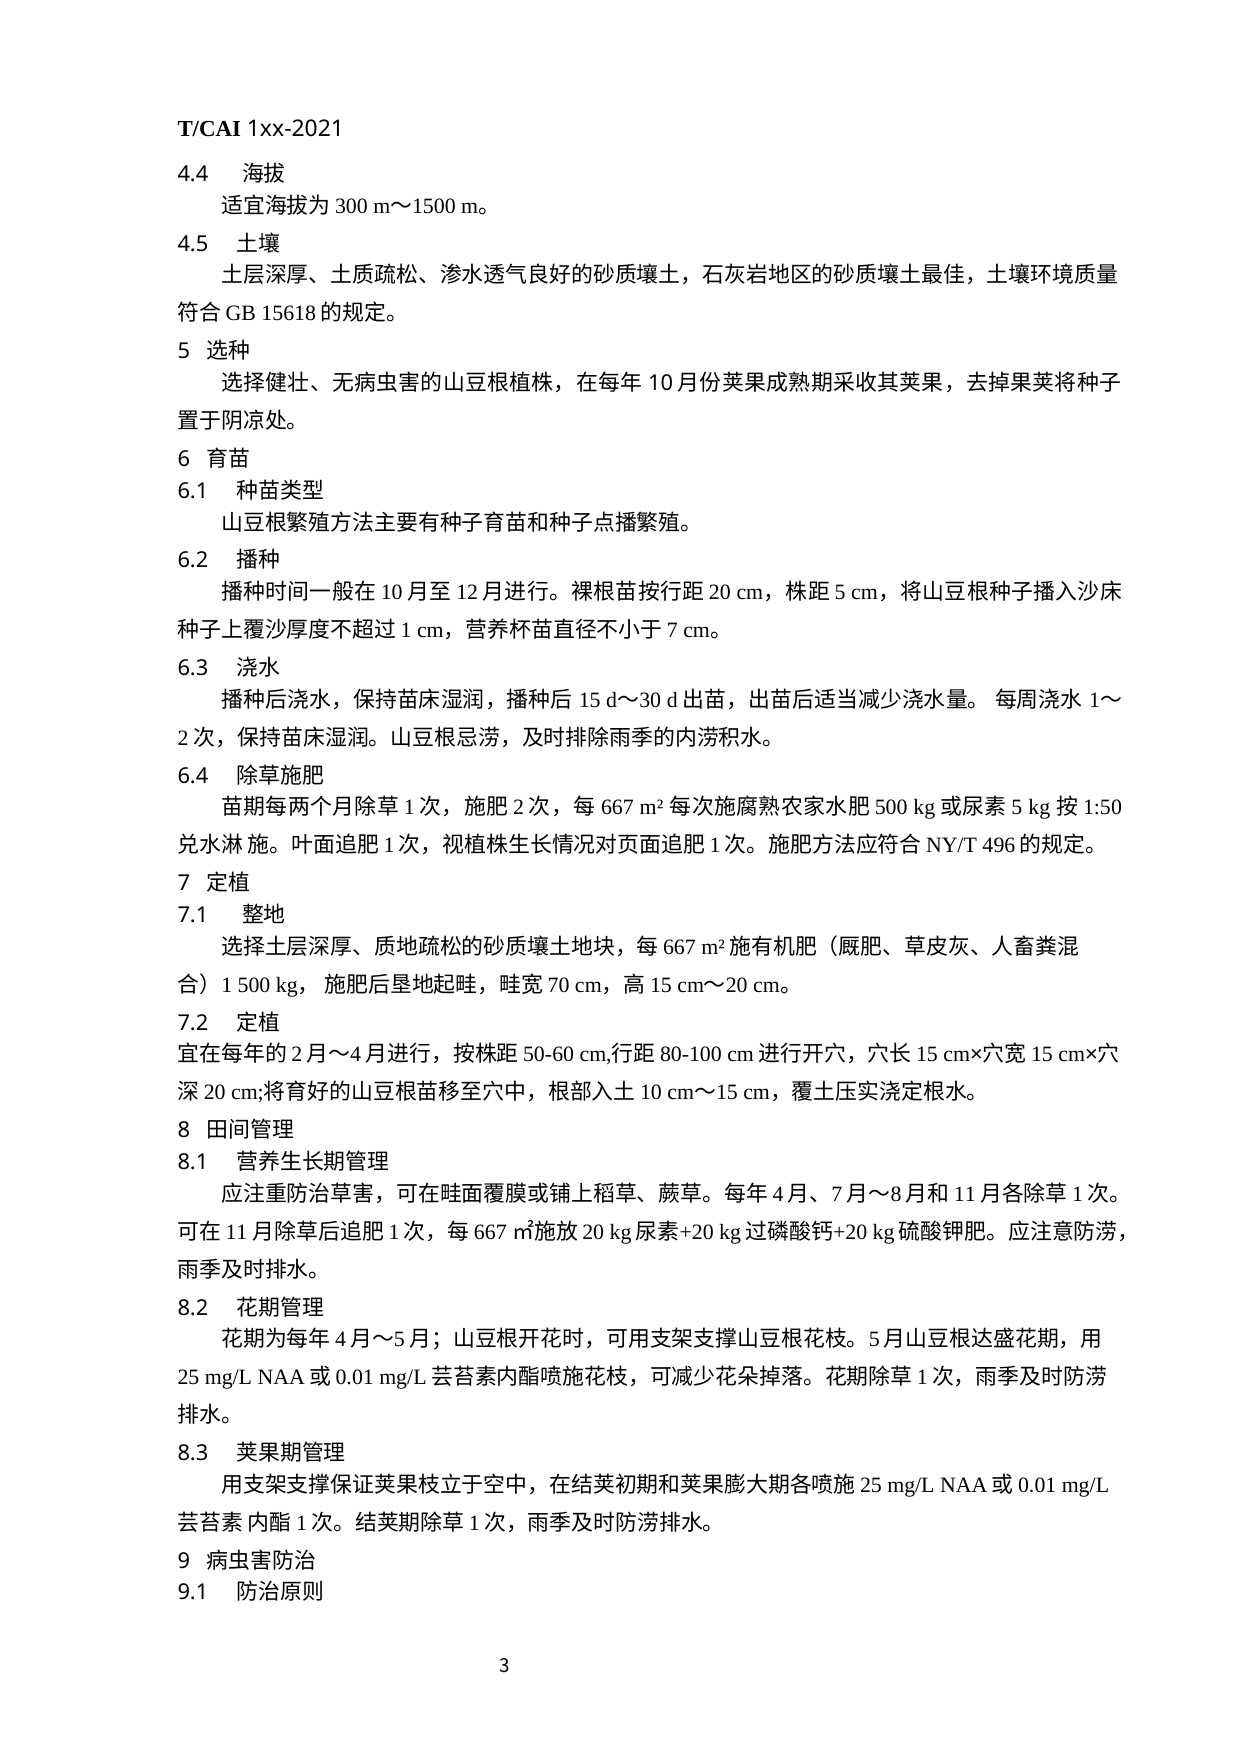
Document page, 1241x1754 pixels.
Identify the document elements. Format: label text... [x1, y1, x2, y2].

subtitle 除草施肥 [177, 758, 1122, 789]
subtitle 种苗类型 [177, 473, 1122, 504]
subtitle 定植 [177, 1004, 1122, 1036]
text 花期为每年4月～5月；山豆根开花时，可用支架支撑山豆根花枝。5月山豆根达盛花期，用25 mg/L NAA或0.01 mg/L芸苔素内酯喷施花枝，可减少花朵掉落。花期除草1次，雨季及时防涝排水。 [177, 1321, 1122, 1429]
text 宜在每年的2月～4月进行，按株距50-60 cm,行距80-100 cm进行开穴，穴长15 cm×穴宽15 cm×穴深20 cm;将育好的山豆根苗移至穴中，根部入土10 cm～15 cm，覆土压实浇定根水。 [177, 1036, 1122, 1106]
text 播种时间一般在10月至12月进行。裸根苗按行距20 cm，株距5 cm，将山豆根种子播入沙床，种子上覆沙厚度不超过1 cm，营养杯苗直径不小于7 cm。 [177, 574, 1122, 644]
text 选择健壮、无病虫害的山豆根植株，在每年10月份荚果成熟期采收其荚果，去掉果荚将种子置于阴凉处。 [177, 365, 1122, 435]
subtitle 营养生长期管理 [177, 1144, 1122, 1176]
text 苗期每两个月除草1次，施肥2次，每 667 m² 每次施腐熟农家水肥500 kg或尿素5 kg 按1:50兑水淋 施。叶面追肥1次，视植株生长情况对页面追肥1次。施肥方法应符合NY/T 496的规定。 [177, 789, 1122, 859]
subtitle 育苗 [177, 441, 1122, 473]
subtitle 定植 [177, 865, 1122, 897]
text 选择土层深厚、质地疏松的砂质壤土地块，每667 m²施有机肥（厩肥、草皮灰、人畜粪混合）1 500 kg， 施肥后垦地起畦，畦宽70 cm，高15 cm～20 cm。 [177, 929, 1122, 998]
subtitle 整地 [177, 897, 1122, 929]
text 适宜海拔为300 m～1500 m。 [177, 188, 1122, 219]
text 播种后浇水，保持苗床湿润，播种后15 d～30 d出苗，出苗后适当减少浇水量。 每周浇水1～2 次，保持苗床湿润。山豆根忌涝，及时排除雨季的内涝积水。 [177, 682, 1122, 751]
text 用支架支撑保证荚果枝立于空中，在结荚初期和荚果膨大期各喷施25 mg/L NAA或0.01 mg/L芸苔素 内酯1次。结荚期除草1次，雨季及时防涝排水。 [177, 1467, 1122, 1536]
subtitle 防治原则 [177, 1574, 1122, 1606]
subtitle 海拔 [177, 156, 1122, 188]
text 土层深厚、土质疏松、渗水透气良好的砂质壤土，石灰岩地区的砂质壤土最佳，土壤环境质量符合GB 15618的规定。 [177, 257, 1122, 327]
subtitle 病虫害防治 [177, 1543, 1122, 1574]
subtitle 选种 [177, 333, 1122, 365]
subtitle 浇水 [177, 650, 1122, 682]
subtitle 田间管理 [177, 1112, 1122, 1144]
subtitle 荚果期管理 [177, 1435, 1122, 1467]
subtitle 花期管理 [177, 1289, 1122, 1321]
subtitle 土壤 [177, 226, 1122, 257]
text 山豆根繁殖方法主要有种子育苗和种子点播繁殖。 [177, 504, 1122, 536]
subtitle 播种 [177, 542, 1122, 574]
text 应注重防治草害，可在畦面覆膜或铺上稻草、蕨草。每年4月、7月～8月和11月各除草1次。可在11 月除草后追肥1次，每667 ㎡施放20 kg尿素+20 kg过磷酸钙+20 kg硫酸钾肥。应注意防涝，雨季及时排水。 [177, 1176, 1122, 1283]
